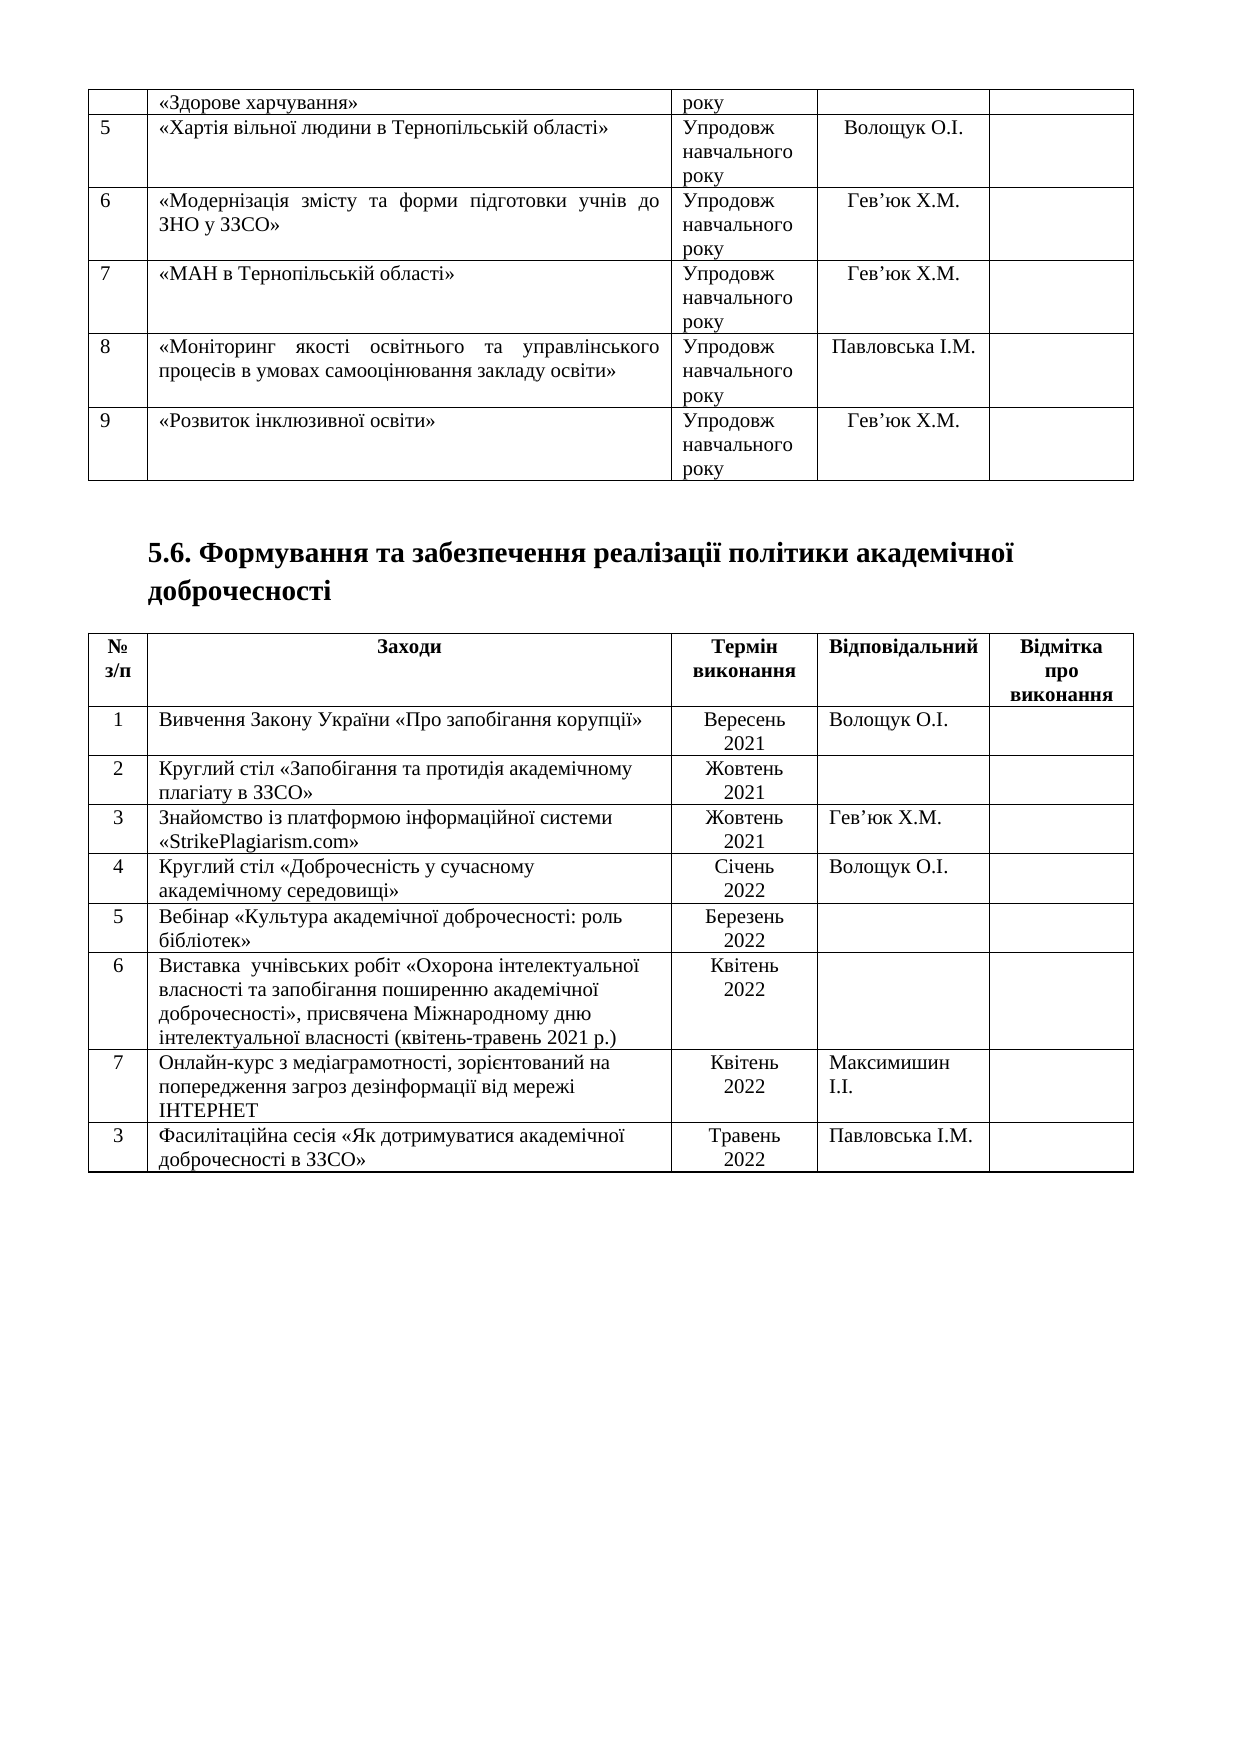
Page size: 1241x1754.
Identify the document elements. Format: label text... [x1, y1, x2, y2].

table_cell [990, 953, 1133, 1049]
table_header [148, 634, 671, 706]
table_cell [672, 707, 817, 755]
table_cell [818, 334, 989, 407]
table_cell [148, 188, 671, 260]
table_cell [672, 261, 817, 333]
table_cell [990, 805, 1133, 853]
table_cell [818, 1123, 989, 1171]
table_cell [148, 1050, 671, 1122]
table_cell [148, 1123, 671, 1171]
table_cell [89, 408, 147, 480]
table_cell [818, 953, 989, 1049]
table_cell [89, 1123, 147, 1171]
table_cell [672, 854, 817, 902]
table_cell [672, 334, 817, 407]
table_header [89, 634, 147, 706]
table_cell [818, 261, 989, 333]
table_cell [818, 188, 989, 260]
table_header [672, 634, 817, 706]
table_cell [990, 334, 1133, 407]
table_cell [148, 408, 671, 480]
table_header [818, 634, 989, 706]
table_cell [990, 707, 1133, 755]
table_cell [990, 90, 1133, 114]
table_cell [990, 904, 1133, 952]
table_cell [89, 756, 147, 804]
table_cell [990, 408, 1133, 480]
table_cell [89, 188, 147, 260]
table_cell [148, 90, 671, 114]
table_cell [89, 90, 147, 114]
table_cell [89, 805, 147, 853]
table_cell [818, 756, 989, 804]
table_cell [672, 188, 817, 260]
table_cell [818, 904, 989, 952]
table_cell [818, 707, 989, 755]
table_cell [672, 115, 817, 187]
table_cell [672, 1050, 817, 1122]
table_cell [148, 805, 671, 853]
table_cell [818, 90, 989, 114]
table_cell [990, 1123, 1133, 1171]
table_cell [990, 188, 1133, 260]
text 5.6. Формування та забезпечення реалізації політики академічної доброчесності [148, 535, 1152, 607]
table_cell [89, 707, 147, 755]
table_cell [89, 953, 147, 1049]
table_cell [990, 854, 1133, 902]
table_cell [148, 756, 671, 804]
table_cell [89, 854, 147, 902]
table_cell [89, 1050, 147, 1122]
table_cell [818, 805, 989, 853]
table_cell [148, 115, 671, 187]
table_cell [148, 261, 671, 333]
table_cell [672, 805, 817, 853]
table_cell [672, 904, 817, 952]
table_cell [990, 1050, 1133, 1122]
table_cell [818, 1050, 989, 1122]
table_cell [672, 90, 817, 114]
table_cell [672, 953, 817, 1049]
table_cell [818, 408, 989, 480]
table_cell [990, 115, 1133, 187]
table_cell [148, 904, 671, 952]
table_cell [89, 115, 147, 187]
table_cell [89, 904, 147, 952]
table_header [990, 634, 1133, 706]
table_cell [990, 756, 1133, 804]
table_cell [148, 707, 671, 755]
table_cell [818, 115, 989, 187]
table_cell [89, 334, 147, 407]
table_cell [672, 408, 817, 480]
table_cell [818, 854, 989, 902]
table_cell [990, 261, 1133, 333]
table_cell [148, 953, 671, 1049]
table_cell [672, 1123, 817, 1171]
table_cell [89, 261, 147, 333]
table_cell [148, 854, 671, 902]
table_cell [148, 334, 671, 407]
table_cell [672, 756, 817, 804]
